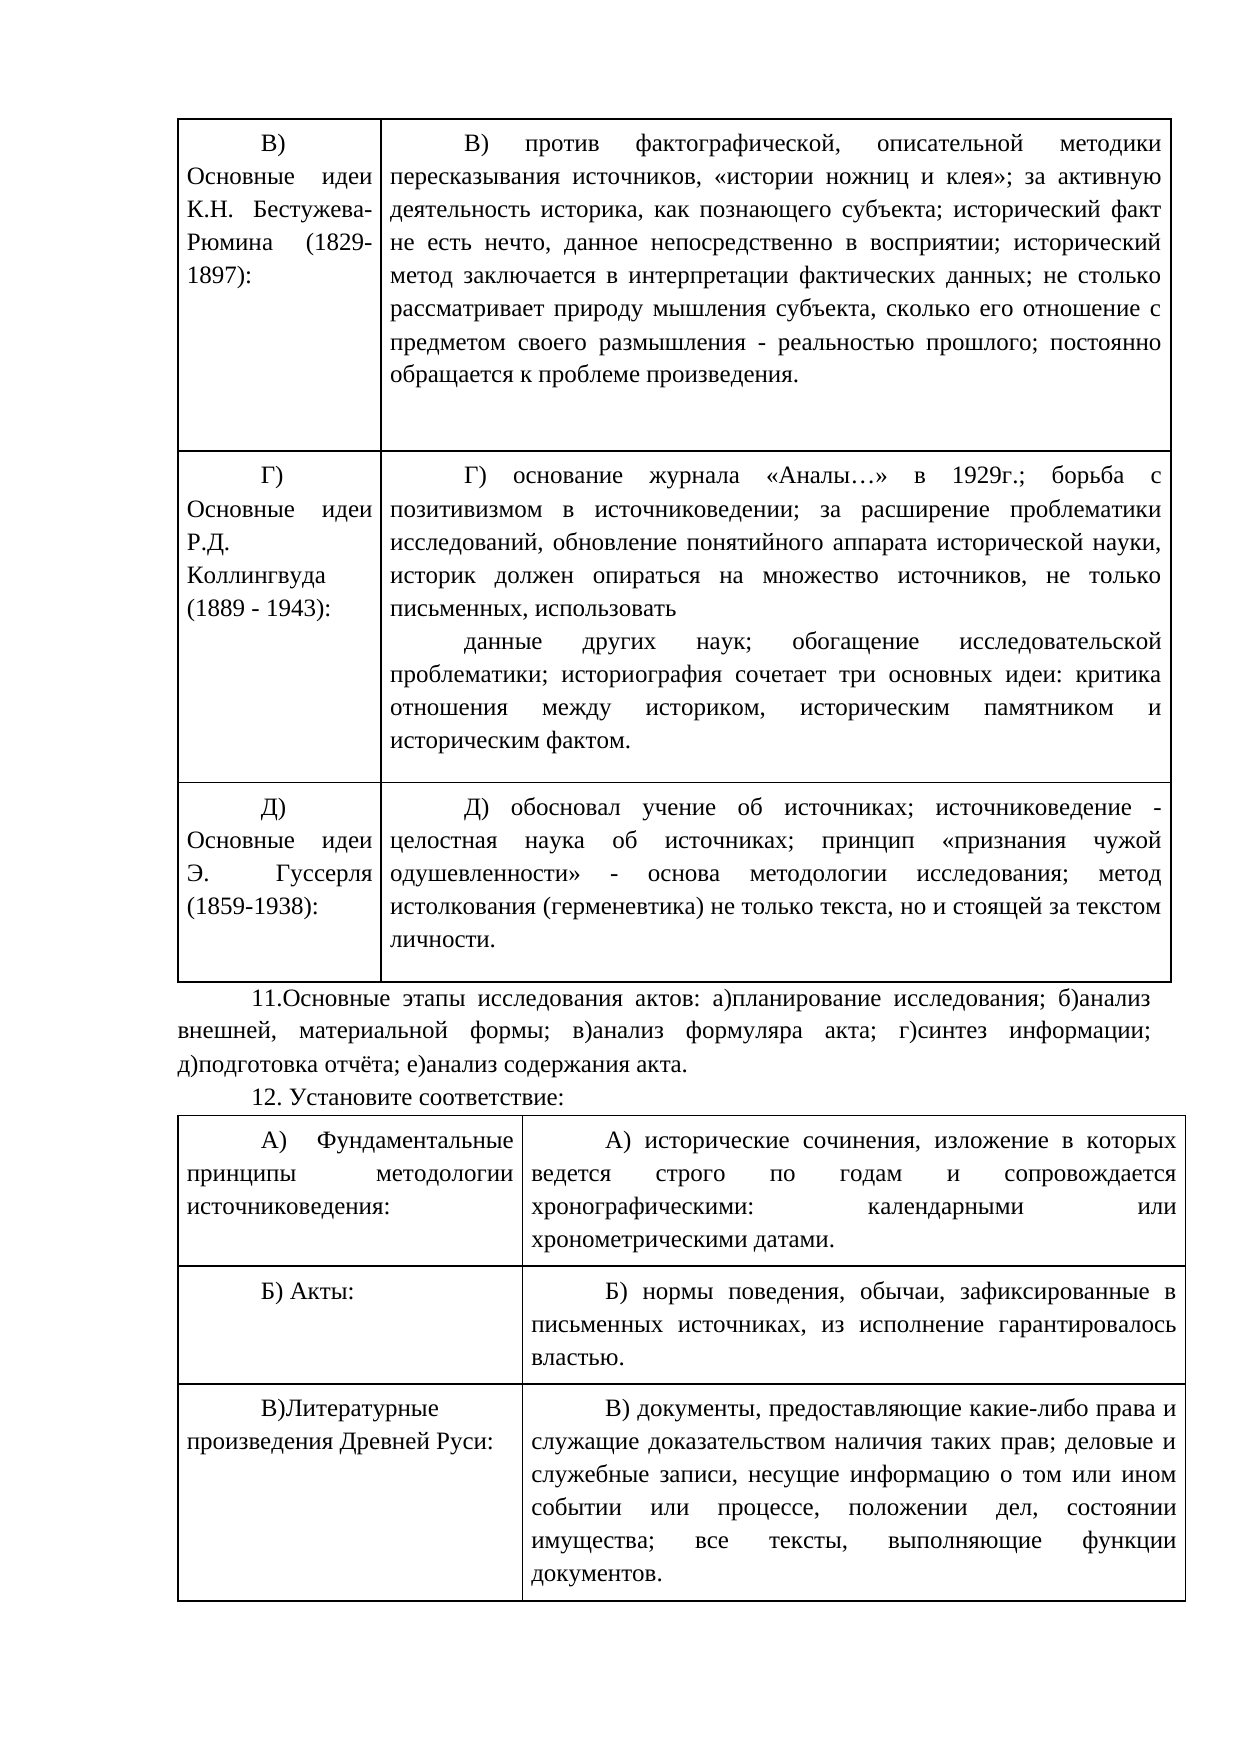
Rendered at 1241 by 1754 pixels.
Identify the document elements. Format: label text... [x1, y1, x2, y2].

table_header А) Фундаментальные принципы методологии источниковедения: [179, 1116, 522, 1265]
table_cell Г) основание журнала «Аналы…» в 1929г.; борьба с позитивизмом в источниковедении; за расширение проблематики исследований, обновление понятийного аппарата исторической науки, историк должен опираться на множество источников, не только письменных, использовать данные других наук; обогащение исследовательской проблематики; историография сочетает три основных идеи: критика отношения между историком, историческим памятником и историческим фактом. [382, 452, 1170, 781]
table_cell Б) нормы поведения, обычаи, зафиксированные в письменных источниках, из исполнение гарантировалось властью. [523, 1267, 1185, 1383]
table_cell Д) обосновал учение об источниках; источниковедение - целостная наука об источниках; принцип «признания чужой одушевленности» - основа методологии исследования; метод истолкования (герменевтика) не только текста, но и стоящей за текстом личности. [382, 783, 1170, 981]
table_cell В) документы, предоставляющие какие-либо права и служащие доказательством наличия таких прав; деловые и служебные записи, несущие информацию о том или ином событии или процессе, положении дел, состоянии имущества; все тексты, выполняющие функции документов. [523, 1385, 1185, 1600]
table_cell В) против фактографической, описательной методики пересказывания источников, «истории ножниц и клея»; за активную деятельность историка, как познающего субъекта; исторический факт не есть нечто, данное непосредственно в восприятии; исторический метод заключается в интерпретации фактических данных; не столько рассматривает природу мышления субъекта, сколько его отношение с предметом своего размышления - реальностью прошлого; постоянно обращается к проблеме произведения. [382, 120, 1170, 450]
table_header А) исторические сочинения, изложение в которых ведется строго по годам и сопровождается хронографическими: календарными или хронометрическими датами. [523, 1116, 1185, 1265]
table_cell Д) Основные идеи Э. Гуссерля (1859-1938): [179, 783, 380, 981]
table_cell В) Основные идеи К.Н. Бестужева-Рюмина (1829-1897): [179, 120, 380, 450]
text 11.Основные этапы исследования актов: а)планирование исследования; б)анализ внешней, материальной формы; в)анализ формуляра акта; г)синтез информации; д)подготовка отчёта; е)анализ содержания акта. [177, 983, 1152, 1077]
table_cell Г) Основные идеи Р.Д. Коллингвуда (1889 - 1943): [179, 452, 380, 781]
table_cell Б) Акты: [179, 1267, 522, 1383]
text 12. Установите соответствие: [177, 1082, 1152, 1110]
table_cell В)Литературные произведения Древней Руси: [179, 1385, 522, 1600]
